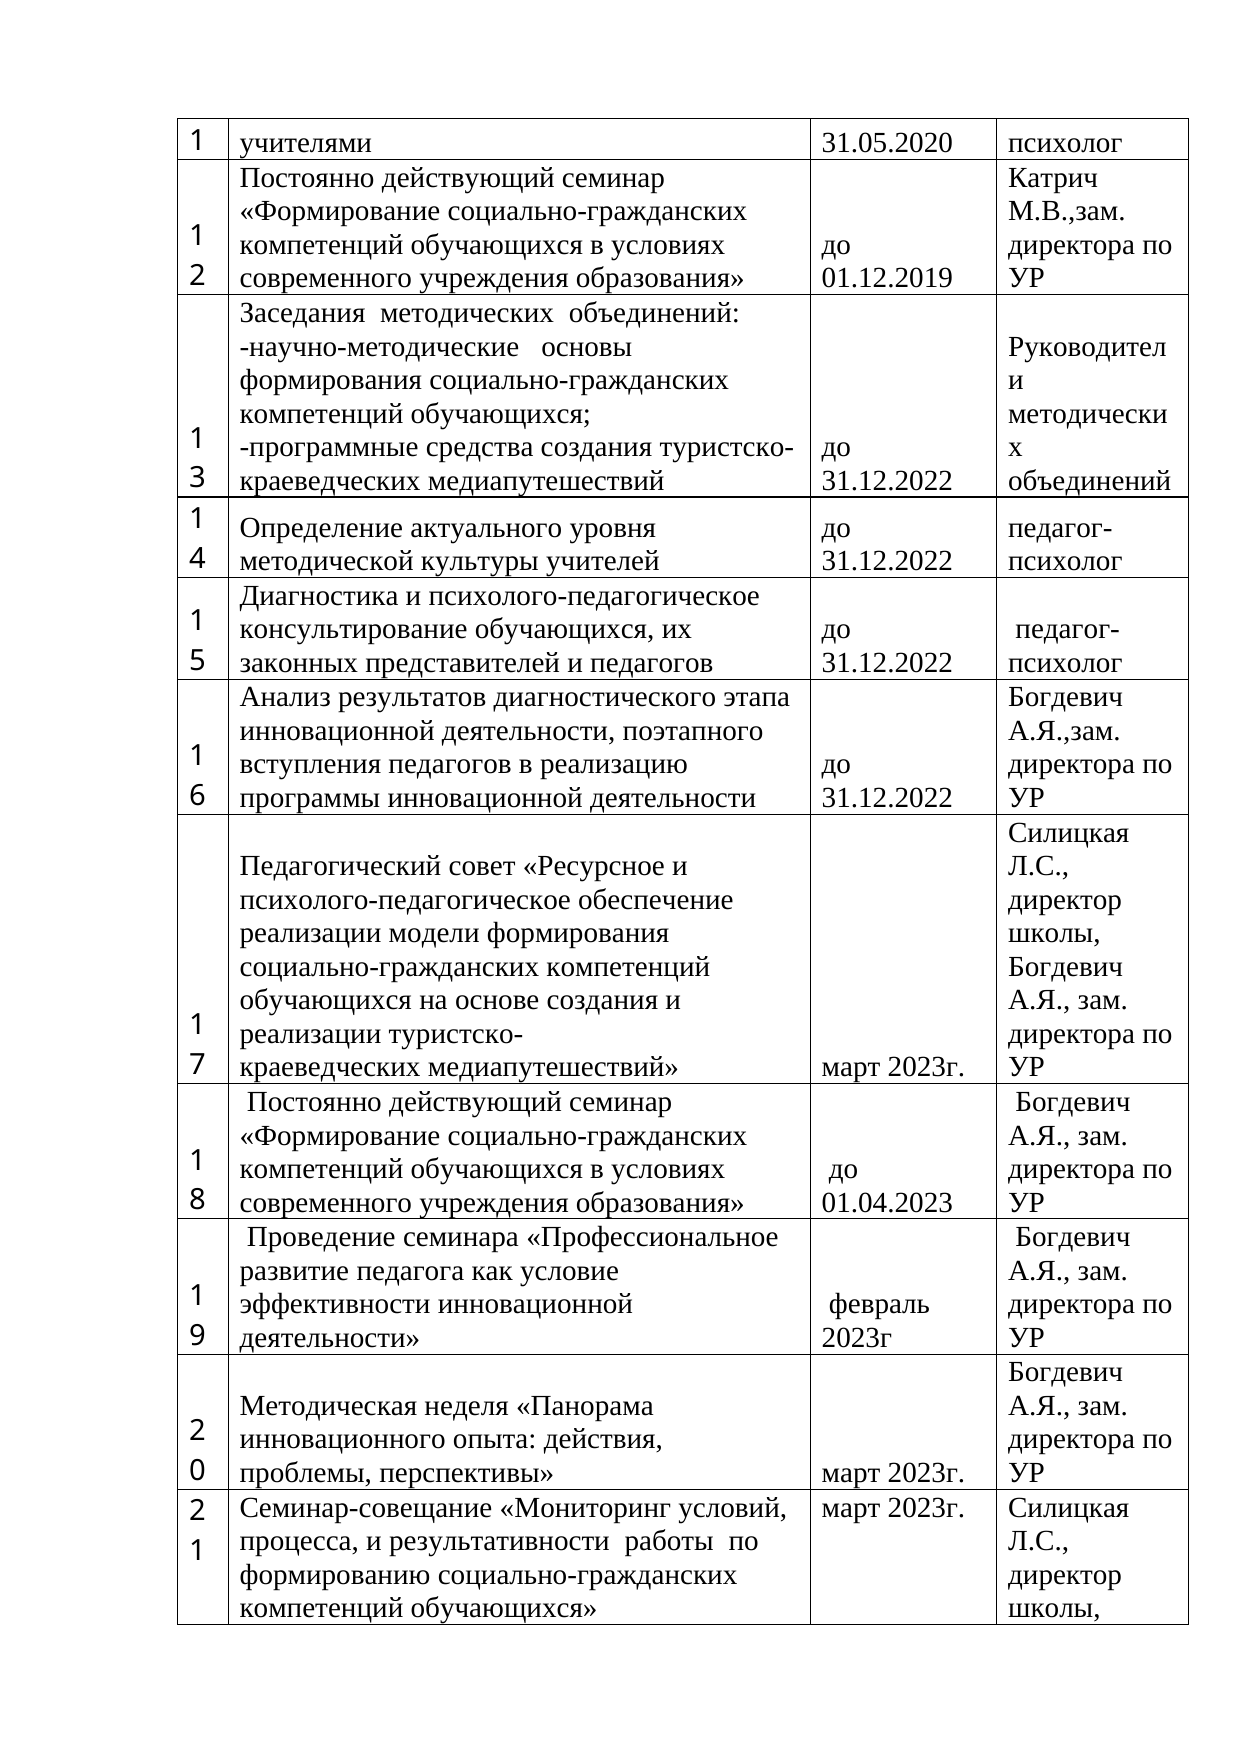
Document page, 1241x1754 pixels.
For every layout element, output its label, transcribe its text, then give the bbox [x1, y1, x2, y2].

table_cell Постоянно действующий семинар «Формирование социально-гражданских компетенций обучающихся в условиях современного учреждения образования» [229, 1084, 810, 1218]
table_cell 11 [178, 119, 228, 159]
table_cell до 31.12.2022 [811, 295, 996, 496]
table_cell Богдевич А.Я., зам. директора по УР [997, 1219, 1188, 1353]
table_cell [229, 1490, 810, 1624]
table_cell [997, 1490, 1188, 1624]
table_cell март 2023г. [811, 1355, 996, 1489]
table_cell до 31.12.2022 [811, 578, 996, 678]
table_cell педагог-психолог [997, 498, 1188, 577]
table_cell март 2023г. [811, 1490, 996, 1624]
table_cell Руководители методических объединений [997, 295, 1188, 496]
table_cell Богдевич А.Я., зам. директора по УР [997, 1355, 1188, 1489]
table_cell до 01.04.2023 [811, 1084, 996, 1218]
table_cell Постоянно действующий семинар «Формирование социально-гражданских компетенций обучающихся в условиях современного учреждения образования» [229, 160, 810, 294]
table_cell Диагностика и психолого-педагогическое консультирование обучающихся, их законных представителей и педагогов [229, 578, 810, 678]
table_cell 19 [178, 1219, 228, 1353]
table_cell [229, 119, 810, 159]
table_cell Заседания методических объединений: -научно-методические основы формирования социально-гражданских компетенций обучающихся; -программные средства создания туристско-краеведческих медиапутешествий [229, 295, 810, 496]
table_cell 17 [178, 815, 228, 1083]
table_cell март 2023г. [811, 815, 996, 1083]
table_cell февраль 2023г [811, 1219, 996, 1353]
table_cell Проведение семинара «Профессиональное развитие педагога как условие эффективности инновационной деятельности» [229, 1219, 810, 1353]
table_cell Богдевич А.Я., зам. директора по УР [997, 1084, 1188, 1218]
table_cell до 01.12.2019 [811, 160, 996, 294]
table_cell 12 [178, 160, 228, 294]
table_cell до 31.12.2022 [811, 498, 996, 577]
table_cell 15 [178, 578, 228, 678]
table_cell Педагогический совет «Ресурсное и психолого-педагогическое обеспечение реализации модели формирования социально-гражданских компетенций обучающихся на основе создания и реализации туристско-краеведческих медиапутешествий» [229, 815, 810, 1083]
table_cell Методическая неделя «Панорама инновационного опыта: действия, проблемы, перспективы» [229, 1355, 810, 1489]
table_cell Богдевич А.Я.,зам. директора по УР [997, 680, 1188, 814]
table_cell Силицкая Л.С., директор школы, Богдевич А.Я., зам. директора по УР [997, 815, 1188, 1083]
table_cell Катрич М.В.,зам. директора по УР [997, 160, 1188, 294]
table_cell 18 [178, 1084, 228, 1218]
table_cell Определение актуального уровня методической культуры учителей [229, 498, 810, 577]
table_cell Анализ результатов диагностического этапа инновационной деятельности, поэтапного вступления педагогов в реализацию программы инновационной деятельности [229, 680, 810, 814]
table_cell 20 [178, 1355, 228, 1489]
table_cell педагог-психолог [997, 119, 1188, 159]
table_cell педагог-психолог [997, 578, 1188, 678]
table_cell до 31.05.2020 [811, 119, 996, 159]
table_cell до 31.12.2022 [811, 680, 996, 814]
table_cell 13 [178, 295, 228, 496]
table_cell 14 [178, 498, 228, 577]
table_cell 16 [178, 680, 228, 814]
table_cell 21 [178, 1490, 228, 1624]
